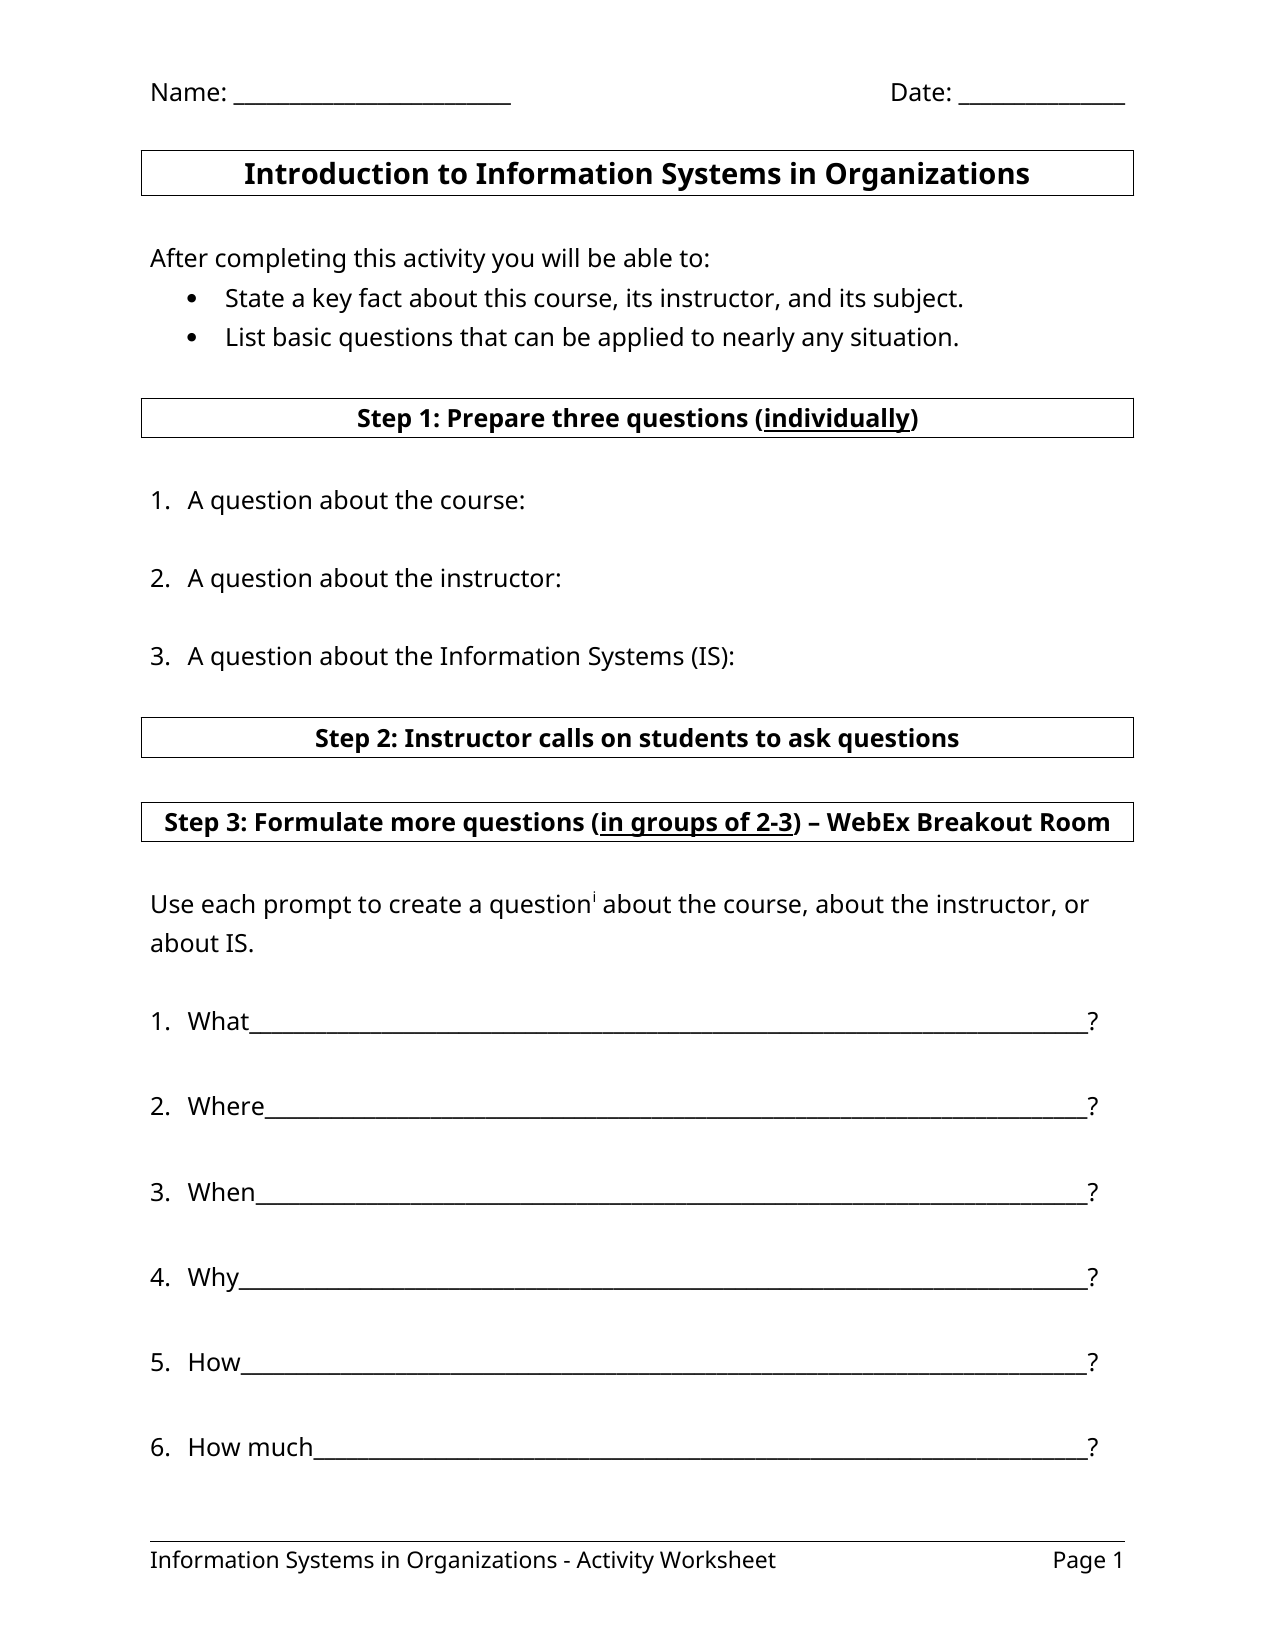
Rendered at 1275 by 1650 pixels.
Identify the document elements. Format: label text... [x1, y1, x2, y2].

text After completing this activity you will be able to: [150, 241, 1125, 275]
text Introduction to Information Systems in Organizations [142, 151, 1133, 195]
list Where ? [150, 1089, 1125, 1123]
text Use each prompt to create a question about the course, about the instructor, or about IS. [150, 886, 1125, 960]
list How much ? [150, 1429, 1125, 1463]
text Step 1: Prepare three questions (individually) [142, 399, 1133, 437]
list What ? [150, 1004, 1125, 1038]
list A question about the Information Systems (IS): [150, 639, 1125, 673]
text Step 3: Formulate more questions (in groups of 2-3) – WebEx Breakout Room [142, 803, 1133, 841]
list State a key fact about this course, its instructor, and its subject. [187, 280, 1125, 314]
list List basic questions that can be applied to nearly any situation. [187, 319, 1125, 353]
list When ? [150, 1174, 1125, 1208]
list A question about the instructor: [150, 561, 1125, 595]
list How ? [150, 1344, 1125, 1378]
list Why ? [150, 1259, 1125, 1293]
list A question about the course: [150, 482, 1125, 516]
text Step 2: Instructor calls on students to ask questions [142, 718, 1133, 757]
